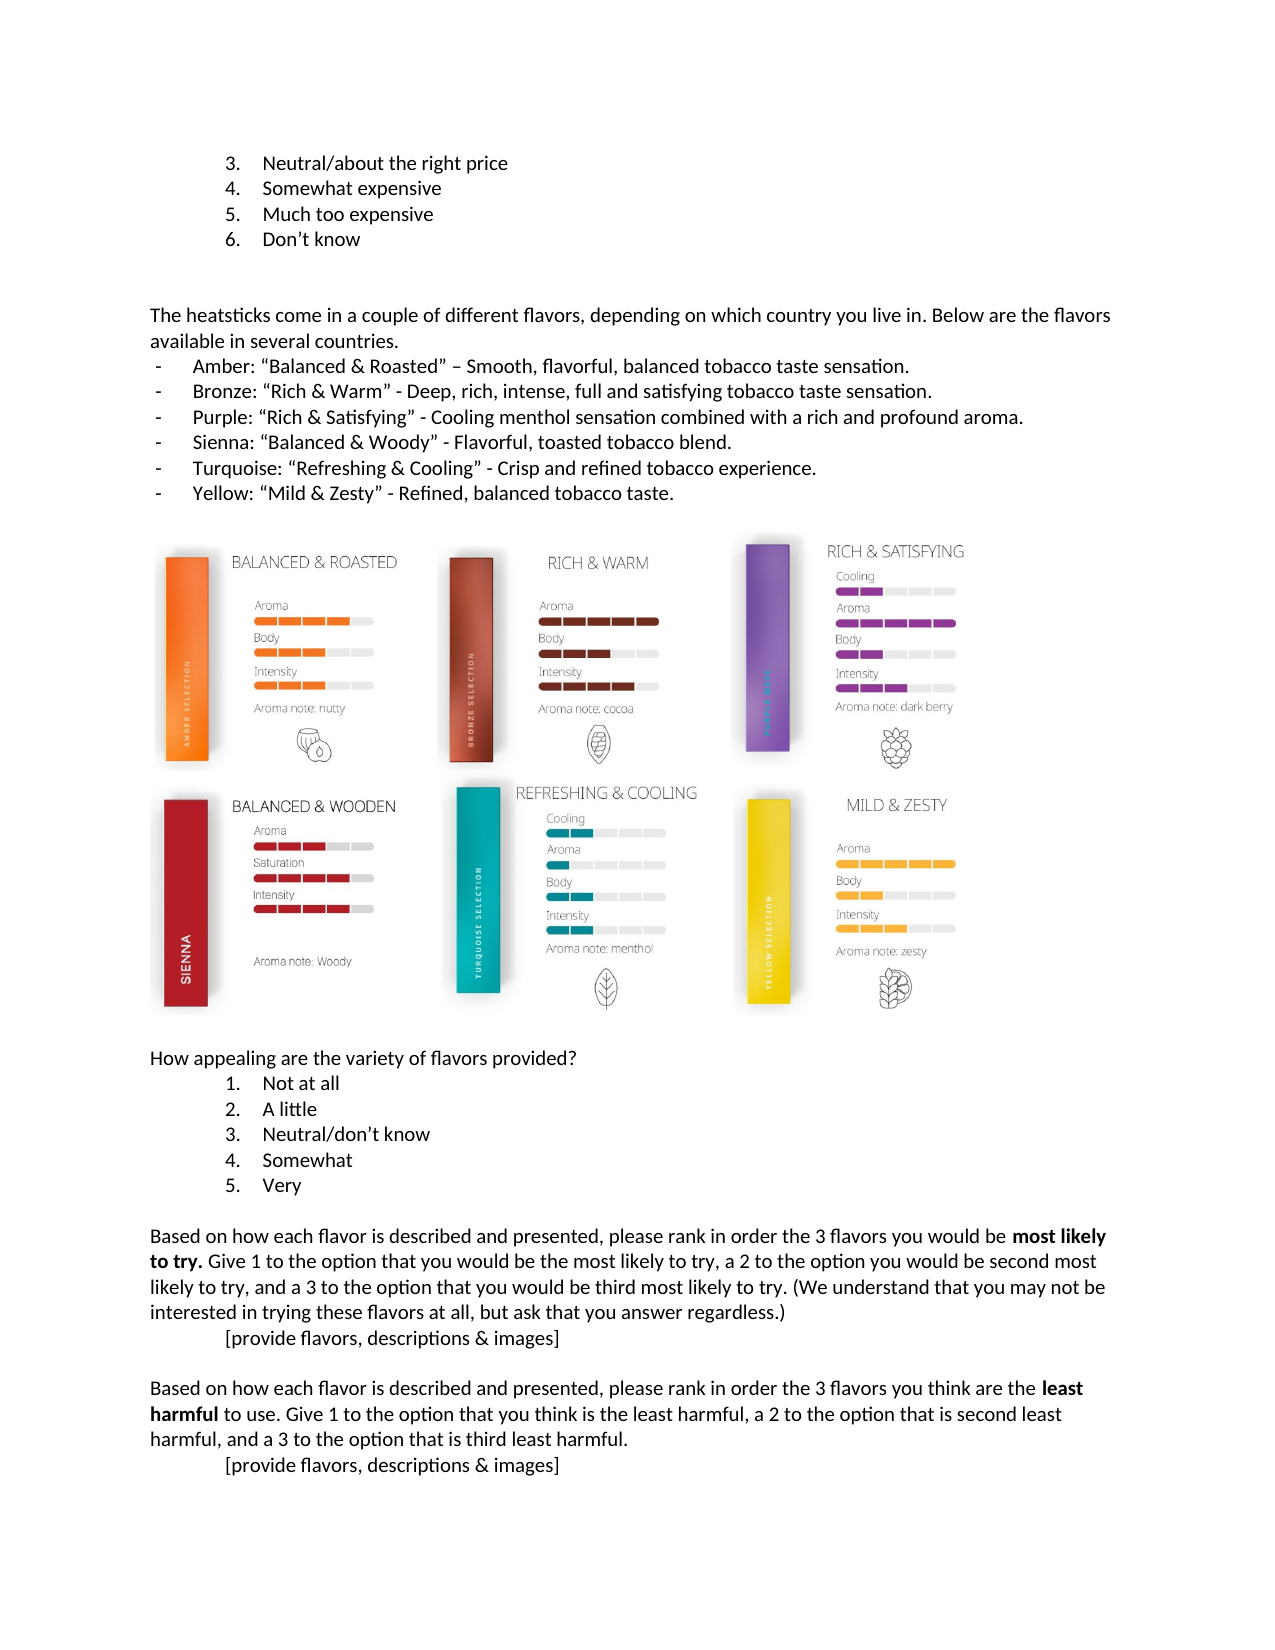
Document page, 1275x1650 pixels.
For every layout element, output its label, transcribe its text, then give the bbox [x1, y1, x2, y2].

picture [150, 784, 437, 1015]
list A little [225, 1096, 1125, 1121]
list Not at all [225, 1071, 1125, 1096]
picture [730, 531, 1019, 771]
list Amber: “Balanced & Roasted” – Smooth, flavorful, balanced tobacco taste sensation. [155, 353, 1118, 379]
picture [733, 784, 1019, 1015]
list Purple: “Rich & Satisfying” - Cooling menthol sensation combined with a rich and profound aroma. [155, 404, 1118, 429]
text The heatsticks come in a couple of different flavors, depending on which country you live in. Below are the flavors available in several countries. [150, 302, 1118, 353]
list Neutral/about the right price [225, 150, 1125, 175]
list Turquoise: “Refreshing & Cooling” - Crisp and refined tobacco experience. [155, 455, 1118, 480]
picture [154, 543, 729, 1015]
text [provide flavors, descriptions & images] [150, 1452, 1125, 1477]
text [provide flavors, descriptions & images] [150, 1325, 1125, 1350]
list Much too expensive [225, 201, 1125, 226]
list Don’t know [225, 226, 1125, 252]
list Yellow: “Mild & Zesty” - Refined, balanced tobacco taste. [155, 480, 1118, 506]
list Sienna: “Balanced & Woody” - Flavorful, toasted tobacco blend. [155, 429, 1118, 455]
text Based on how each flavor is described and presented, please rank in order the 3 flavors you would be most likely to try. Give 1 to the option that you would be the most likely to try, a 2 to the option you would be second most likely to try, and a 3 to the option that you would be third most likely to try. (We understand that you may not be interested in trying these flavors at all, but ask that you answer regardless.) [150, 1223, 1125, 1325]
list Bronze: “Rich & Warm” - Deep, rich, intense, full and satisfying tobacco taste sensation. [155, 379, 1118, 404]
list Very [225, 1172, 1125, 1198]
text How appealing are the variety of flavors provided? [150, 1045, 1118, 1071]
list Neutral/don’t know [225, 1121, 1125, 1147]
text Based on how each flavor is described and presented, please rank in order the 3 flavors you think are the least harmful to use. Give 1 to the option that you think is the least harmful, a 2 to the option that is second least harmful, and a 3 to the option that is third least harmful. [150, 1376, 1125, 1452]
list Somewhat expensive [225, 175, 1125, 201]
list Somewhat [225, 1147, 1125, 1172]
